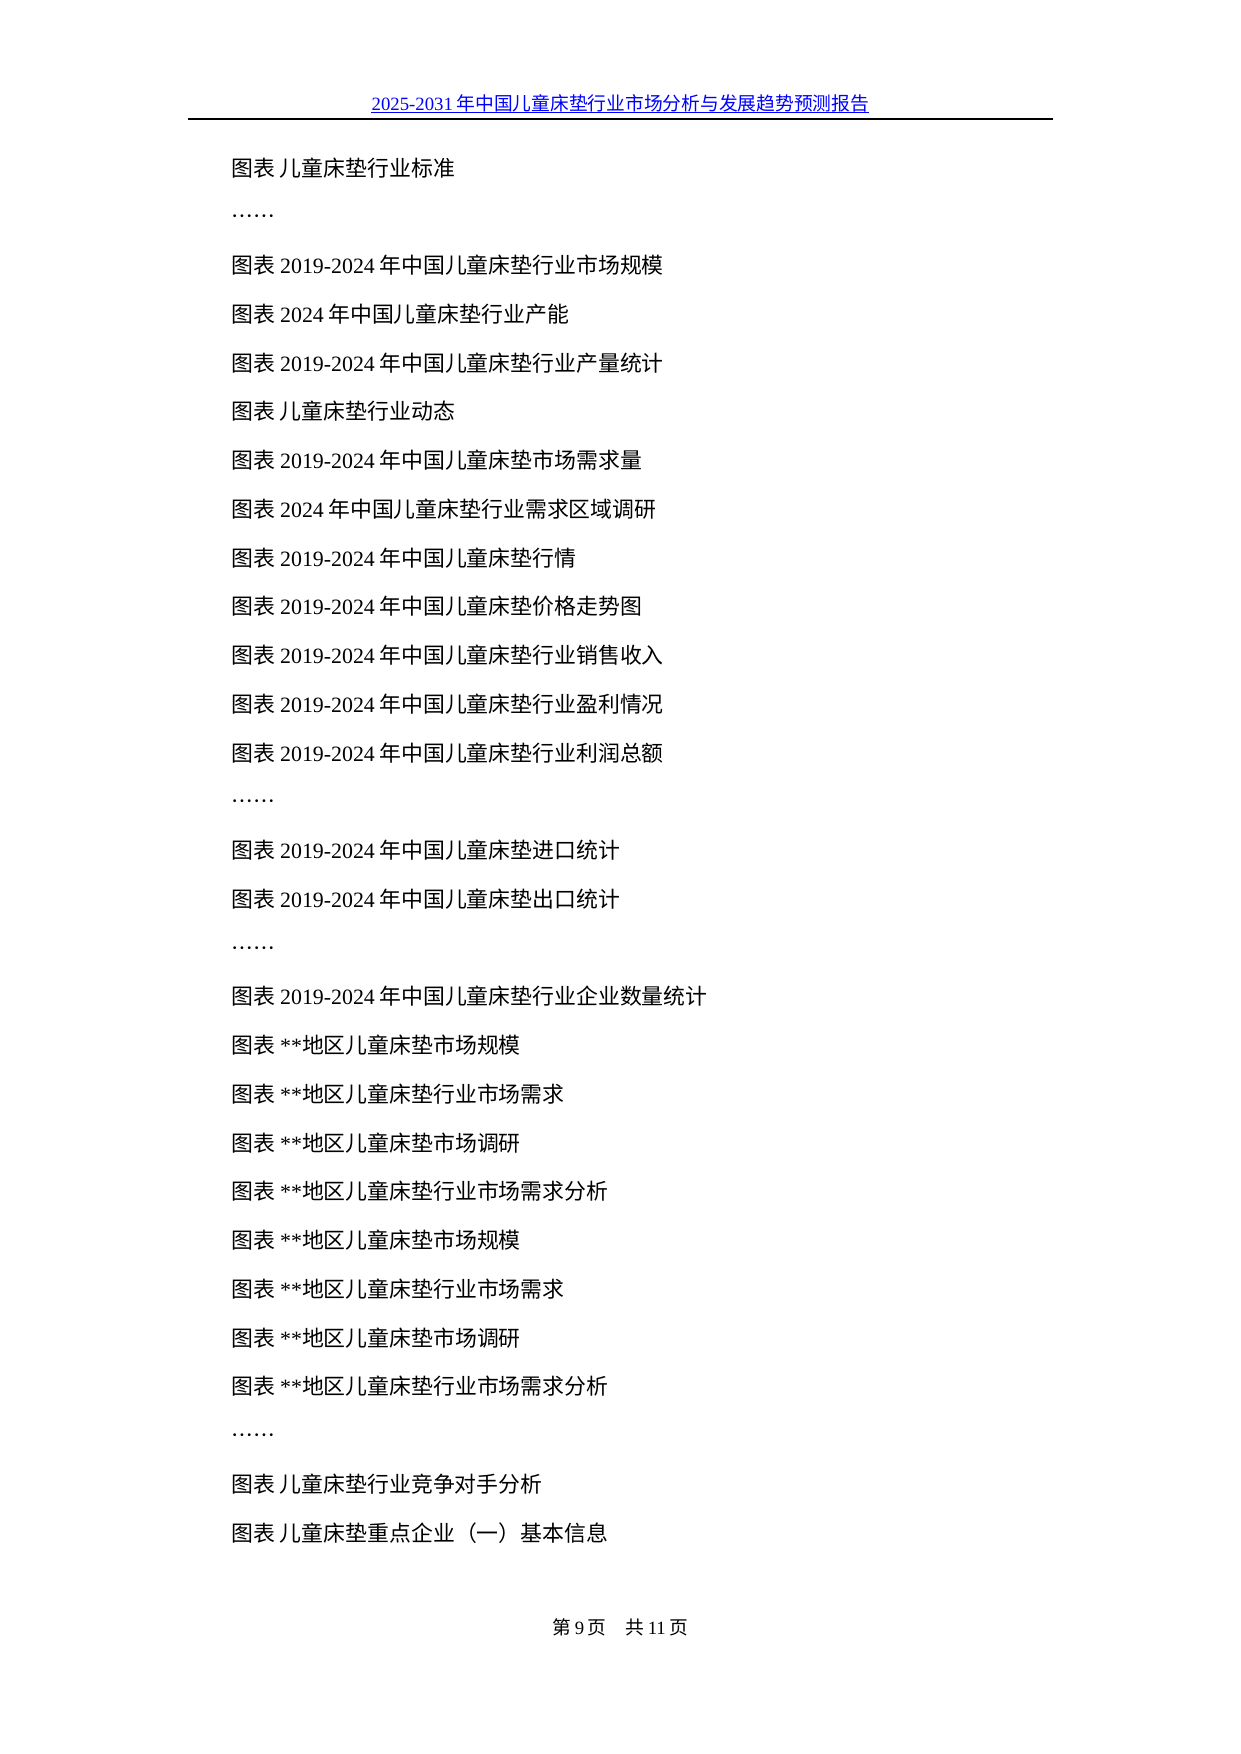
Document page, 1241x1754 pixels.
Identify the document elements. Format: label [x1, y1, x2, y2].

text [187, 150, 1053, 1548]
